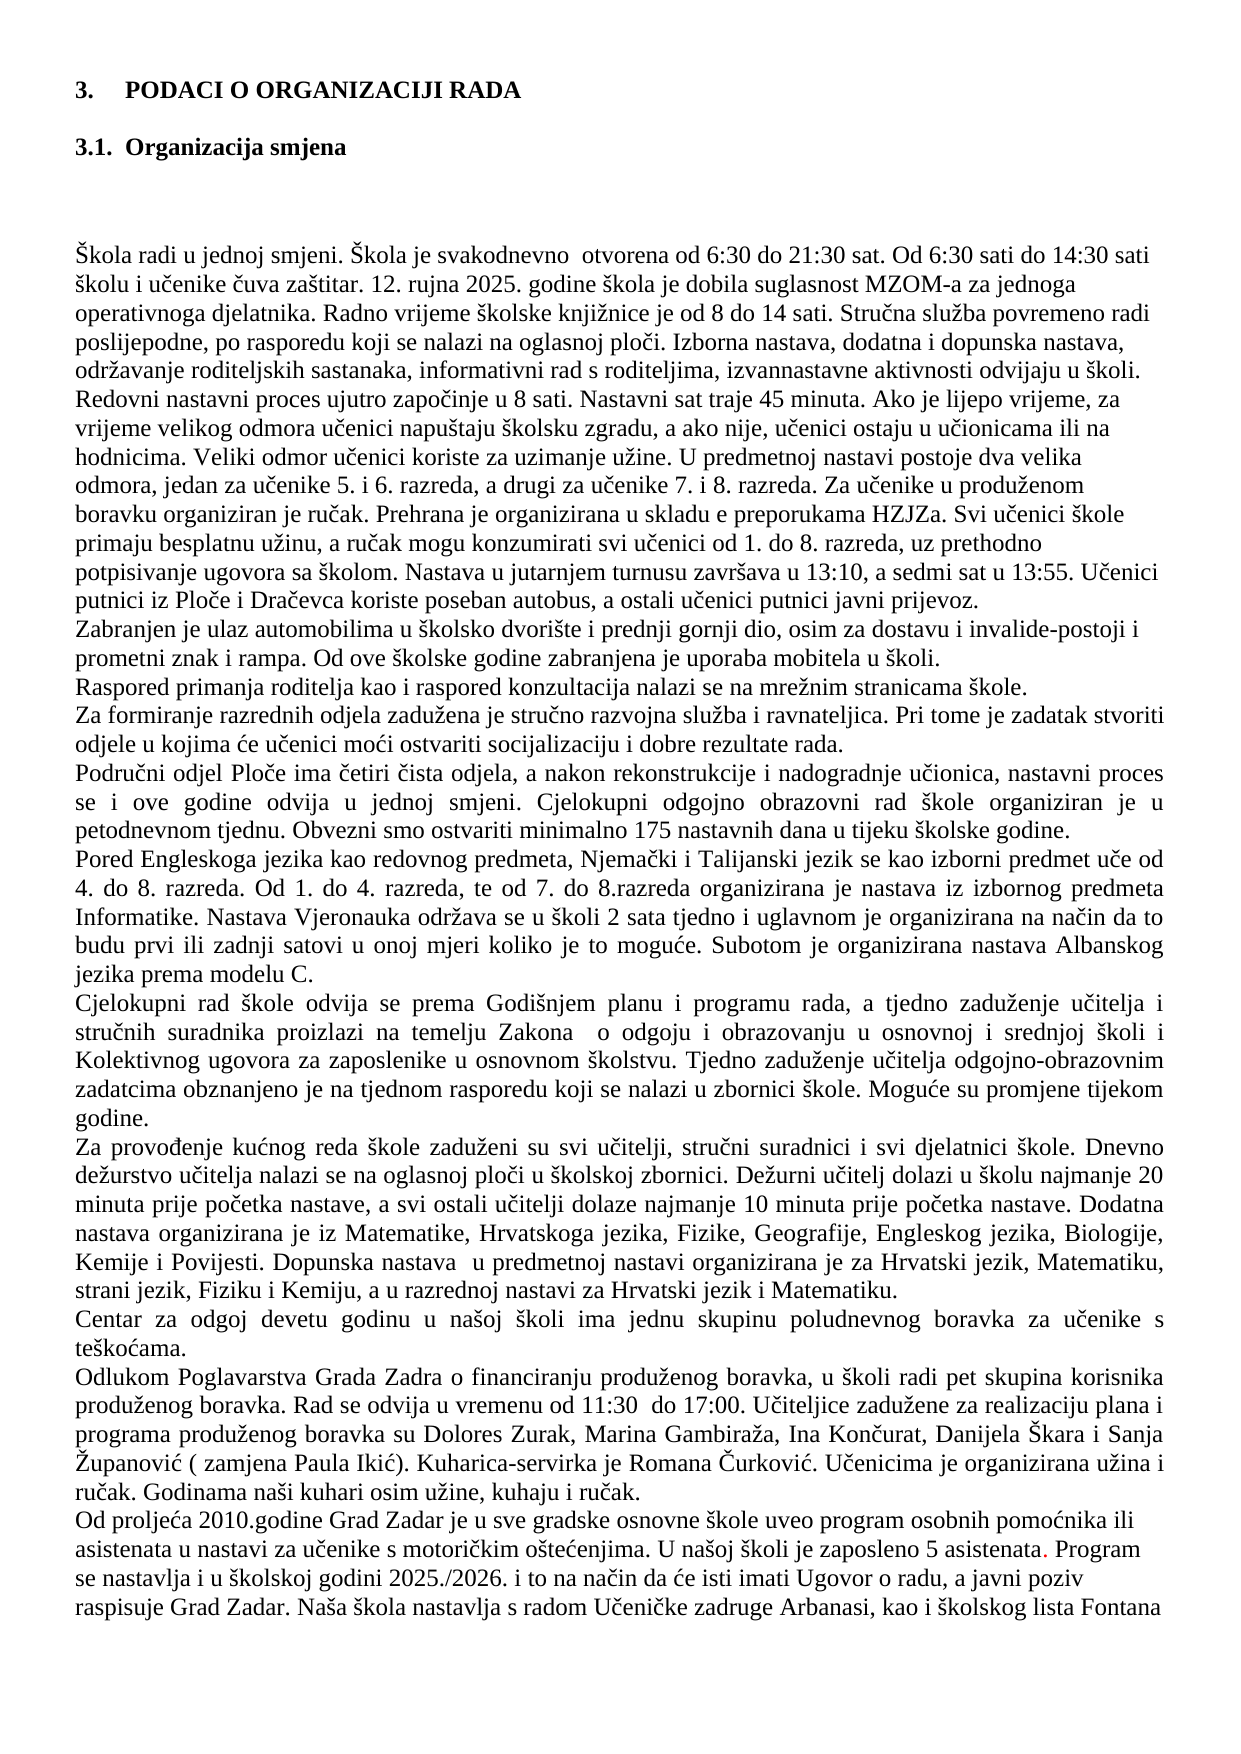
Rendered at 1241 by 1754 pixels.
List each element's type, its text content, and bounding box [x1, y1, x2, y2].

text Pored Engleskoga jezika kao redovnog predmeta, Njemački i Talijanski jezik se kao izborni predmet uče od 4. do 8. razreda. Od 1. do 4. razreda, te od 7. do 8.razreda organizirana je nastava iz izbornog predmeta Informatike. Nastava Vjeronauka održava se u školi 2 sata tjedno i uglavnom je organizirana na način da to budu prvi ili zadnji satovi u onoj mjeri koliko je to moguće. Subotom je organizirana nastava Albanskog jezika prema modelu C. [75, 844, 1165, 988]
text Područni odjel Ploče ima četiri čista odjela, a nakon rekonstrukcije i nadogradnje učionica, nastavni proces se i ove godine odvija u jednoj smjeni. Cjelokupni odgojno obrazovni rad škole organiziran je u petodnevnom tjednu. Obvezni smo ostvariti minimalno 175 nastavnih dana u tijeku školske godine. [75, 758, 1165, 844]
text Centar za odgoj devetu godinu u našoj školi ima jednu skupinu poludnevnog boravka za učenike s teškoćama. [75, 1304, 1165, 1362]
text Od proljeća 2010.godine Grad Zadar je u sve gradske osnovne škole uveo program osobnih pomoćnika ili asistenata u nastavi za učenike s motoričkim oštećenjima. U našoj školi je zaposleno 5 asistenata. Program se nastavlja i u školskoj godini 2025./2026. i to na način da će isti imati Ugovor o radu, a javni poziv raspisuje Grad Zadar. Naša škola nastavlja s radom Učeničke zadruge Arbanasi, kao i školskog lista Fontana [75, 1505, 1165, 1620]
text Raspored primanja roditelja kao i raspored konzultacija nalazi se na mrežnim stranicama škole. [75, 672, 1165, 700]
list PODACI O ORGANIZACIJI RADA [75, 75, 1165, 104]
text Cjelokupni rad škole odvija se prema Godišnjem planu i programu rada, a tjedno zaduženje učitelja i stručnih suradnika proizlazi na temelju Zakona o odgoju i obrazovanju u osnovnoj i srednjoj školi i Kolektivnog ugovora za zaposlenike u osnovnom školstvu. Tjedno zaduženje učitelja odgojno-obrazovnim zadatcima obznanjeno je na tjednom rasporedu koji se nalazi u zbornici škole. Moguće su promjene tijekom godine. [75, 988, 1165, 1132]
text Za provođenje kućnog reda škole zaduženi su svi učitelji, stručni suradnici i svi djelatnici škole. Dnevno dežurstvo učitelja nalazi se na oglasnoj ploči u školskoj zbornici. Dežurni učitelj dolazi u školu najmanje 20 minuta prije početka nastave, a svi ostali učitelji dolaze najmanje 10 minuta prije početka nastave. Dodatna nastava organizirana je iz Matematike, Hrvatskoga jezika, Fizike, Geografije, Engleskog jezika, Biologije, Kemije i Povijesti. Dopunska nastava u predmetnoj nastavi organizirana je za Hrvatski jezik, Matematiku, strani jezik, Fiziku i Kemiju, a u razrednoj nastavi za Hrvatski jezik i Matematiku. [75, 1132, 1165, 1304]
text Zabranjen je ulaz automobilima u školsko dvorište i prednji gornji dio, osim za dostavu i invalide-postoji i prometni znak i rampa. Od ove školske godine zabranjena je uporaba mobitela u školi. [75, 614, 1165, 672]
text Za formiranje razrednih odjela zadužena je stručno razvojna služba i ravnateljica. Pri tome je zadatak stvoriti odjele u kojima će učenici moći ostvariti socijalizaciju i dobre rezultate rada. [75, 700, 1165, 758]
text Odlukom Poglavarstva Grada Zadra o financiranju produženog boravka, u školi radi pet skupina korisnika produženog boravka. Rad se odvija u vremenu od 11:30 do 17:00. Učiteljice zadužene za realizaciju plana i programa produženog boravka su Dolores Zurak, Marina Gambiraža, Ina Končurat, Danijela Škara i Sanja Županović ( zamjena Paula Ikić). Kuharica-servirka je Romana Čurković. Učenicima je organizirana užina i ručak. Godinama naši kuhari osim užine, kuhaju i ručak. [75, 1362, 1165, 1505]
text Škola radi u jednoj smjeni. Škola je svakodnevno otvorena od 6:30 do 21:30 sat. Od 6:30 sati do 14:30 sati školu i učenike čuva zaštitar. 12. rujna 2025. godine škola je dobila suglasnost MZOM-a za jednoga operativnoga djelatnika. Radno vrijeme školske knjižnice je od 8 do 14 sati. Stručna služba povremeno radi poslijepodne, po rasporedu koji se nalazi na oglasnoj ploči. Izborna nastava, dodatna i dopunska nastava, održavanje roditeljskih sastanaka, informativni rad s roditeljima, izvannastavne aktivnosti odvijaju u školi. Redovni nastavni proces ujutro započinje u 8 sati. Nastavni sat traje 45 minuta. Ako je lijepo vrijeme, za vrijeme velikog odmora učenici napuštaju školsku zgradu, a ako nije, učenici ostaju u učionicama ili na hodnicima. Veliki odmor učenici koriste za uzimanje užine. U predmetnoj nastavi postoje dva velika odmora, jedan za učenike 5. i 6. razreda, a drugi za učenike 7. i 8. razreda. Za učenike u produženom boravku organiziran je ručak. Prehrana je organizirana u skladu e preporukama HZJZa. Svi učenici škole primaju besplatnu užinu, a ručak mogu konzumirati svi učenici od 1. do 8. razreda, uz prethodno potpisivanje ugovora sa školom. Nastava u jutarnjem turnusu završava u 13:10, a sedmi sat u 13:55. Učenici putnici iz Ploče i Dračevca koriste poseban autobus, a ostali učenici putnici javni prijevoz. [75, 240, 1165, 614]
list Organizacija smjena [75, 132, 1165, 161]
